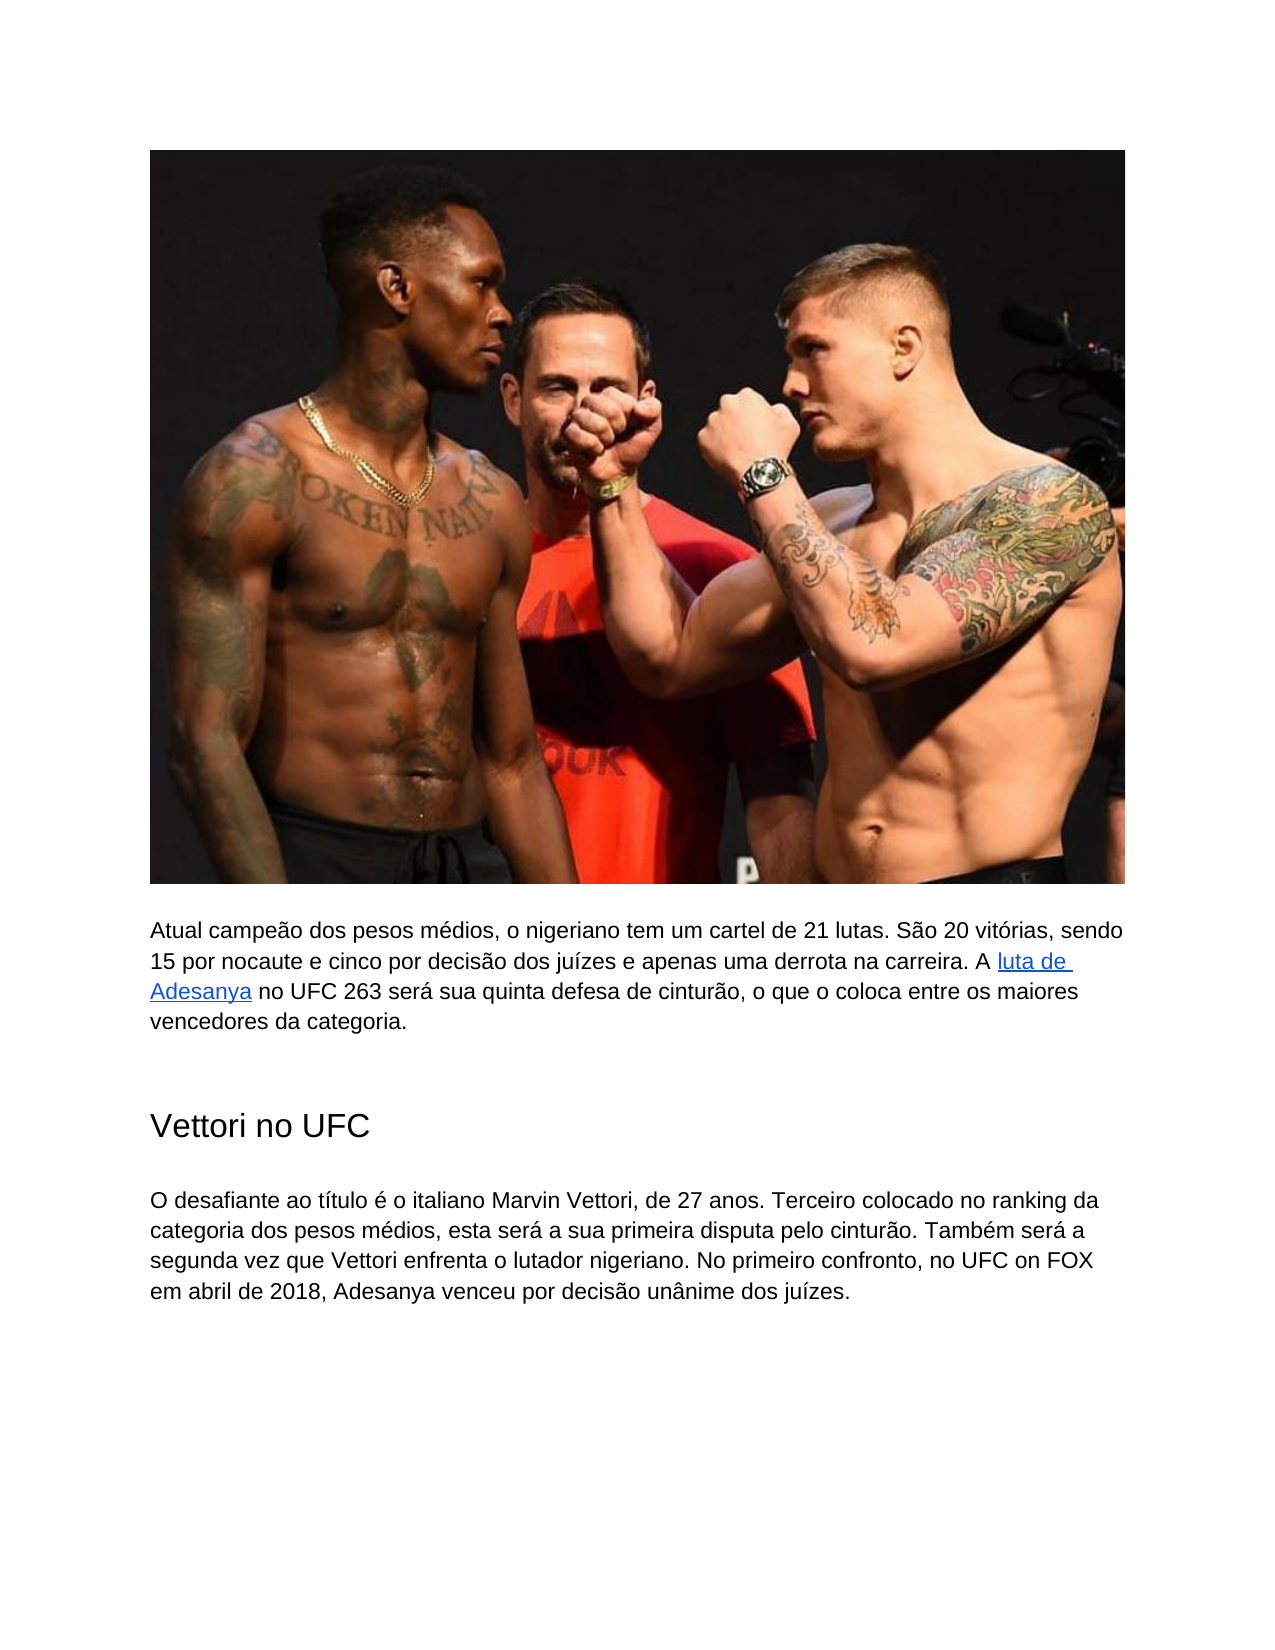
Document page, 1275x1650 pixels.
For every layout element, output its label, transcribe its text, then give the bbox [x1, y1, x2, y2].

text Atual campeão dos pesos médios, o nigeriano tem um cartel de 21 lutas. São 20 vitórias, sendo 15 por nocaute e cinco por decisão dos juízes e apenas uma derrota na carreira. A luta de Adesanya no UFC 263 será sua quinta defesa de cinturão, o que o coloca entre os maiores vencedores da categoria. [150, 917, 1125, 1034]
text O desafiante ao título é o italiano Marvin Vettori, de 27 anos. Terceiro colocado no ranking da categoria dos pesos médios, esta será a sua primeira disputa pelo cinturão. Também será a segunda vez que Vettori enfrenta o lutador nigeriano. No primeiro confronto, no UFC on FOX em abril de 2018, Adesanya venceu por decisão unânime dos juízes. [150, 1187, 1125, 1304]
subtitle Vettori no UFC [150, 1106, 1125, 1144]
picture [150, 150, 1125, 884]
